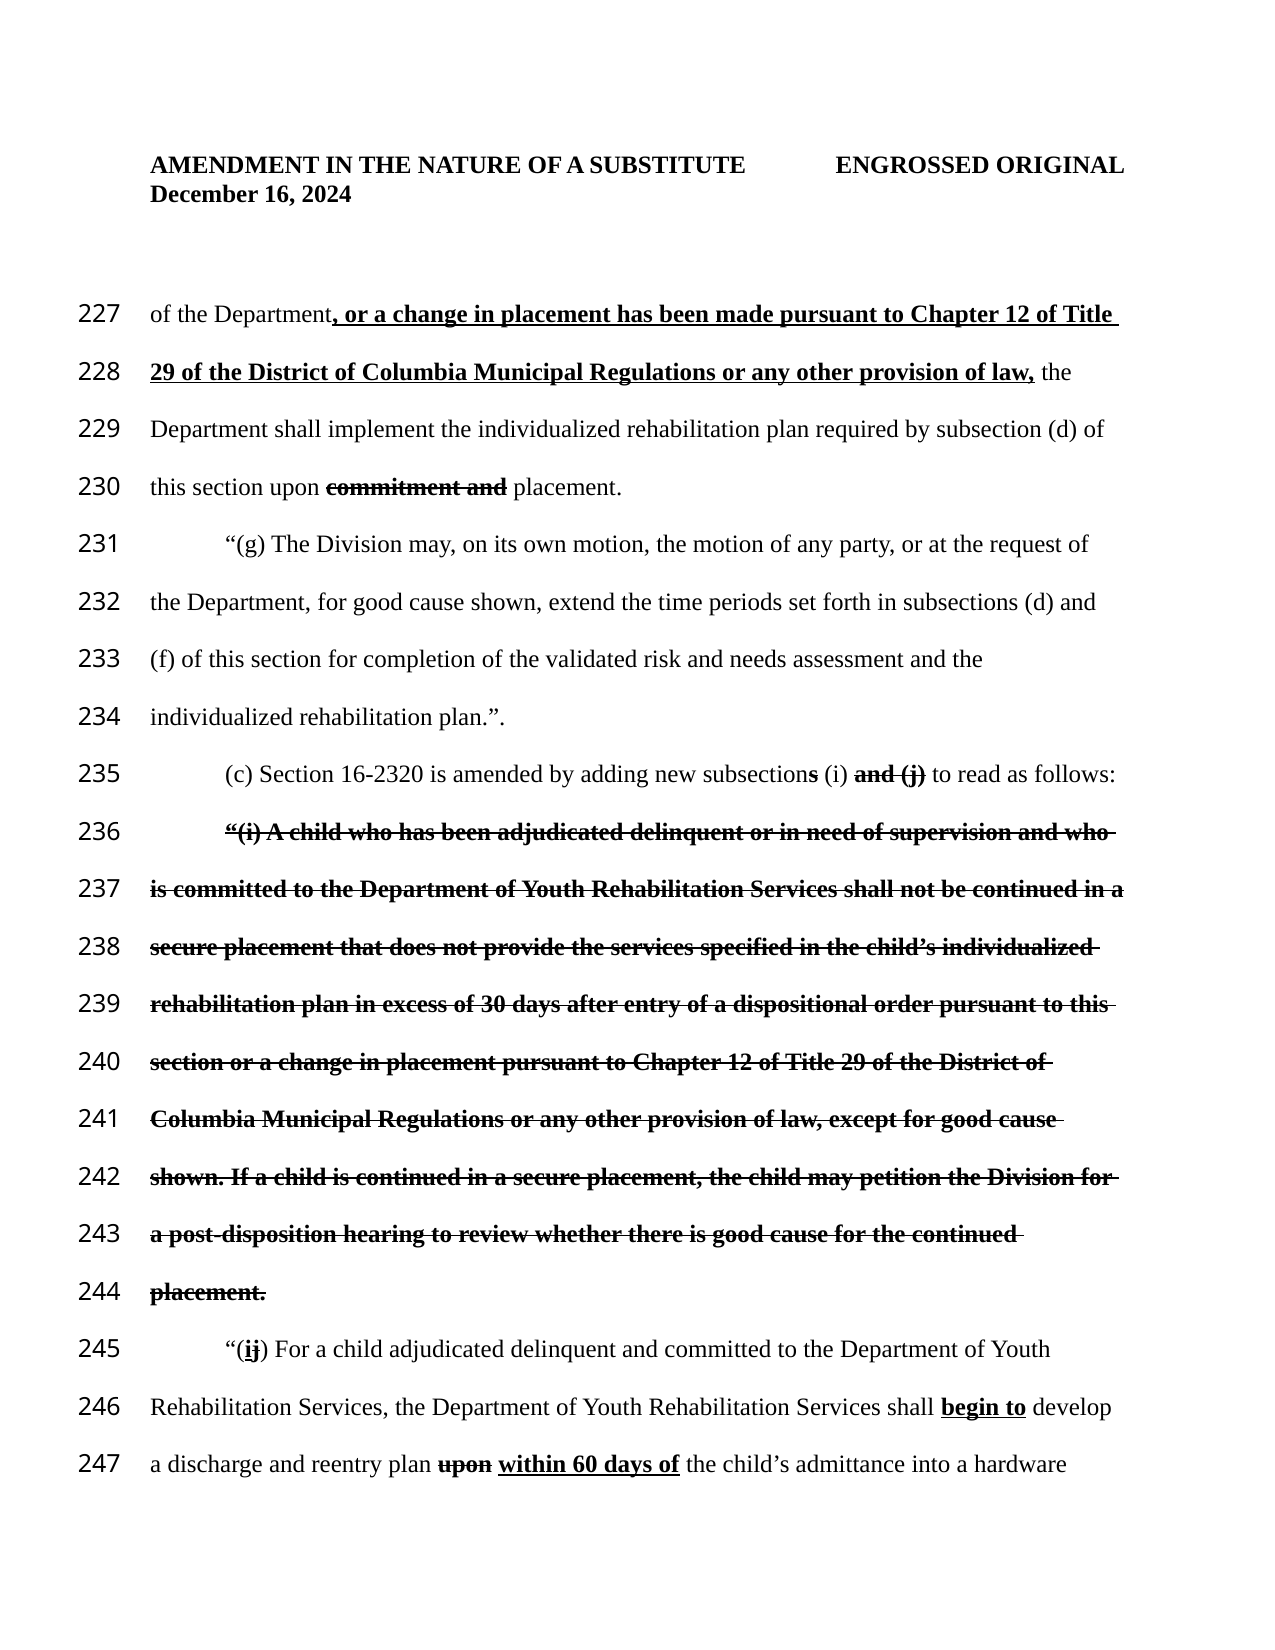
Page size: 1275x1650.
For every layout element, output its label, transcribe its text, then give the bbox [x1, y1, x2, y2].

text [150, 299, 1125, 500]
text (c) Section 16-2320 is amended by adding new subsections (i) and (j) to read as follows: [150, 759, 1125, 788]
text “(g) The Division may, on its own motion, the motion of any party, or at the request of the Department, for good cause shown, extend the time periods set forth in subsections (d) and (f) of this section for completion of the validated risk and needs assessment and the individualized rehabilitation plan.”. [150, 529, 1125, 730]
text “(i) A child who has been adjudicated delinquent or in need of supervision and who is committed to the Department of Youth Rehabilitation Services shall not be continued in a secure placement that does not provide the services specified in the child’s individualized rehabilitation plan in excess of 30 days after entry of a dispositional order pursuant to this section or a change in placement pursuant to Chapter 12 of Title 29 of the District of Columbia Municipal Regulations or any other provision of law, except for good cause shown. If a child is continued in a secure placement, the child may petition the Division for a post-disposition hearing to review whether there is good cause for the continued placement. [150, 817, 1125, 1305]
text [150, 1334, 1125, 1478]
